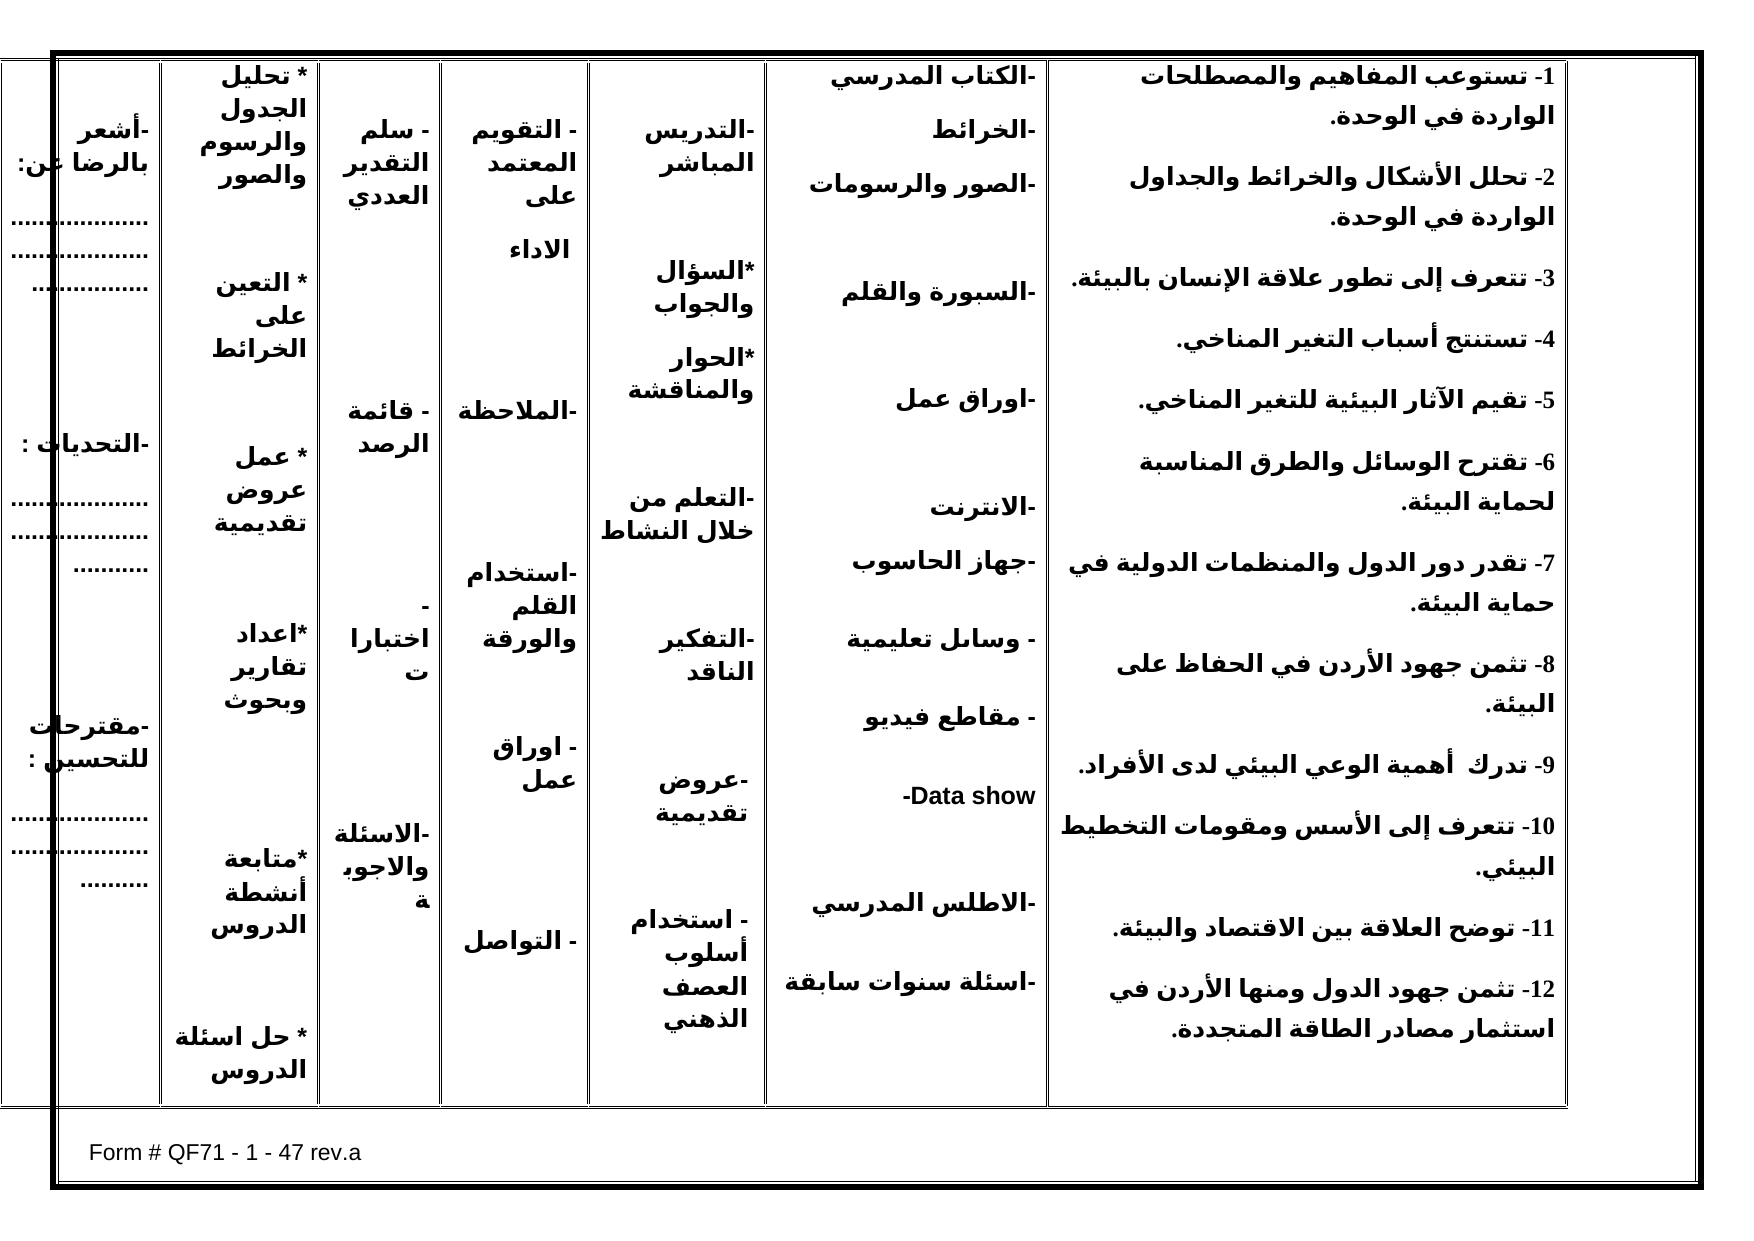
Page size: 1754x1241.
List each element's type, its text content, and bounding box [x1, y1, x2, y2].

table_cell -التدريس المباشر *السؤال والجواب *الحوار والمناقشة -التعلم من خلال النشاط -التفكير الناقد -عروض تقديمية - استخدام أسلوب العصف الذهني [589, 59, 766, 1106]
table_cell -الكتاب المدرسي -الخرائط -الصور والرسومات -السبورة والقلم -اوراق عمل -الانترنت -جهاز الحاسوب - وساىل تعليمية - مقاطع فيديو Data show- -الاطلس المدرسي -اسئلة سنوات سابقة [766, 61, 1046, 1106]
table_cell -أشعر بالرضا عن: ......................................................... -التحديات : ................................................... -مقترحات للتحسين : .................................................. [59, 61, 160, 1106]
table_cell - سلم التقدير العددي - قائمة الرصد -اختبارات -الاسئلة والاجوبة [319, 59, 441, 1106]
table_cell * تحليل الجدول والرسوم والصور * التعين على الخرائط * عمل عروض تقديمية *اعداد تقارير وبحوث *متابعة أنشطة الدروس * حل اسئلة الدروس [160, 61, 318, 1106]
table_cell -أشعر بالرضا عن: ......................................................... -التحديات : ................................................... -مقترحات للتحسين : .................................................. [0, 61, 50, 1106]
table_cell - التقويم المعتمد على الاداء -الملاحظة -استخدام القلم والورقة - اوراق عمل - التواصل [441, 61, 588, 1106]
table_cell 1- تستوعب المفاهيم والمصطلحات الواردة في الوحدة. 2- تحلل الأشكال والخرائط والجداول الواردة في الوحدة. 3- تتعرف إلى تطور علاقة الإنسان بالبيئة. 4- تستنتج أسباب التغير المناخي. 5- تقيم الآثار البيئية للتغير المناخي. 6- تقترح الوسائل والطرق المناسبة لحماية البيئة. 7- تقدر دور الدول والمنظمات الدولية في حماية البيئة. 8- تثمن جهود الأردن في الحفاظ على البيئة. 9- تدرك أهمية الوعي البيئي لدى الأفراد. 10- تتعرف إلى الأسس ومقومات التخطيط البيئي. 11- توضح العلاقة بين الاقتصاد والبيئة. 12- تثمن جهود الدول ومنها الأردن في استثمار مصادر الطاقة المتجددة. [1049, 61, 1566, 1106]
